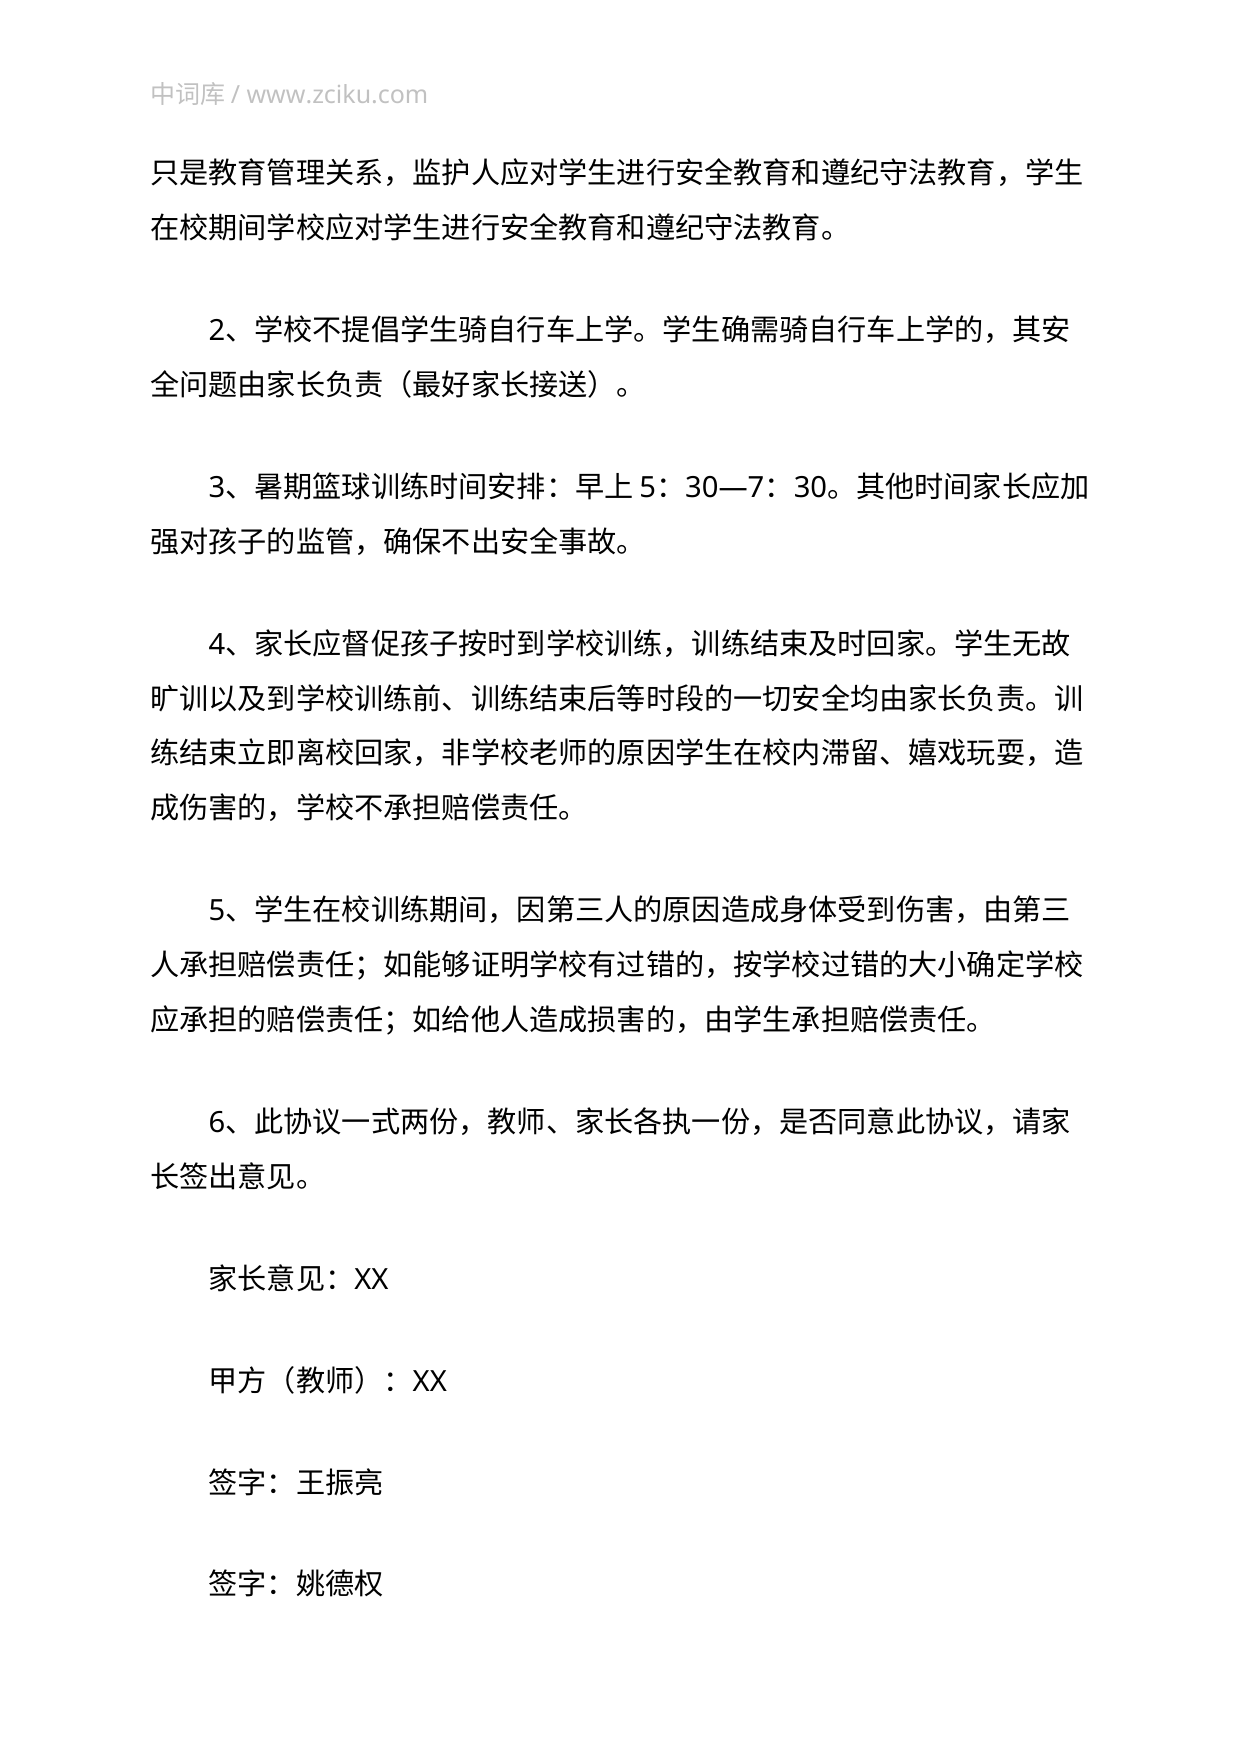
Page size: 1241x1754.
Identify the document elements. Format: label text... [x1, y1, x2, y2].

text 2、学校不提倡学生骑自行车上学。学生确需骑自行车上学的，其安全问题由家长负责（最好家长接送）。 [150, 307, 1090, 404]
text 5、学生在校训练期间，因第三人的原因造成身体受到伤害，由第三人承担赔偿责任；如能够证明学校有过错的，按学校过错的大小确定学校应承担的赔偿责任；如给他人造成损害的，由学生承担赔偿责任。 [150, 887, 1090, 1039]
text 6、此协议一式两份，教师、家长各执一份，是否同意此协议，请家长签出意见。 [150, 1098, 1090, 1196]
text 签字：王振亮 [150, 1459, 1090, 1501]
text 甲方（教师）：XX [150, 1357, 1090, 1399]
text 签字：姚德权 [150, 1561, 1090, 1603]
text 4、家长应督促孩子按时到学校训练，训练结束及时回家。学生无故旷训以及到学校训练前、训练结束后等时段的一切安全均由家长负责。训练结束立即离校回家，非学校老师的原因学生在校内滞留、嬉戏玩耍，造成伤害的，学校不承担赔偿责任。 [150, 620, 1090, 827]
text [150, 150, 1090, 247]
text 家长意见：XX [150, 1255, 1090, 1298]
text 3、暑期篮球训练时间安排：早上5：30—7：30。其他时间家长应加强对孩子的监管，确保不出安全事故。 [150, 463, 1090, 561]
